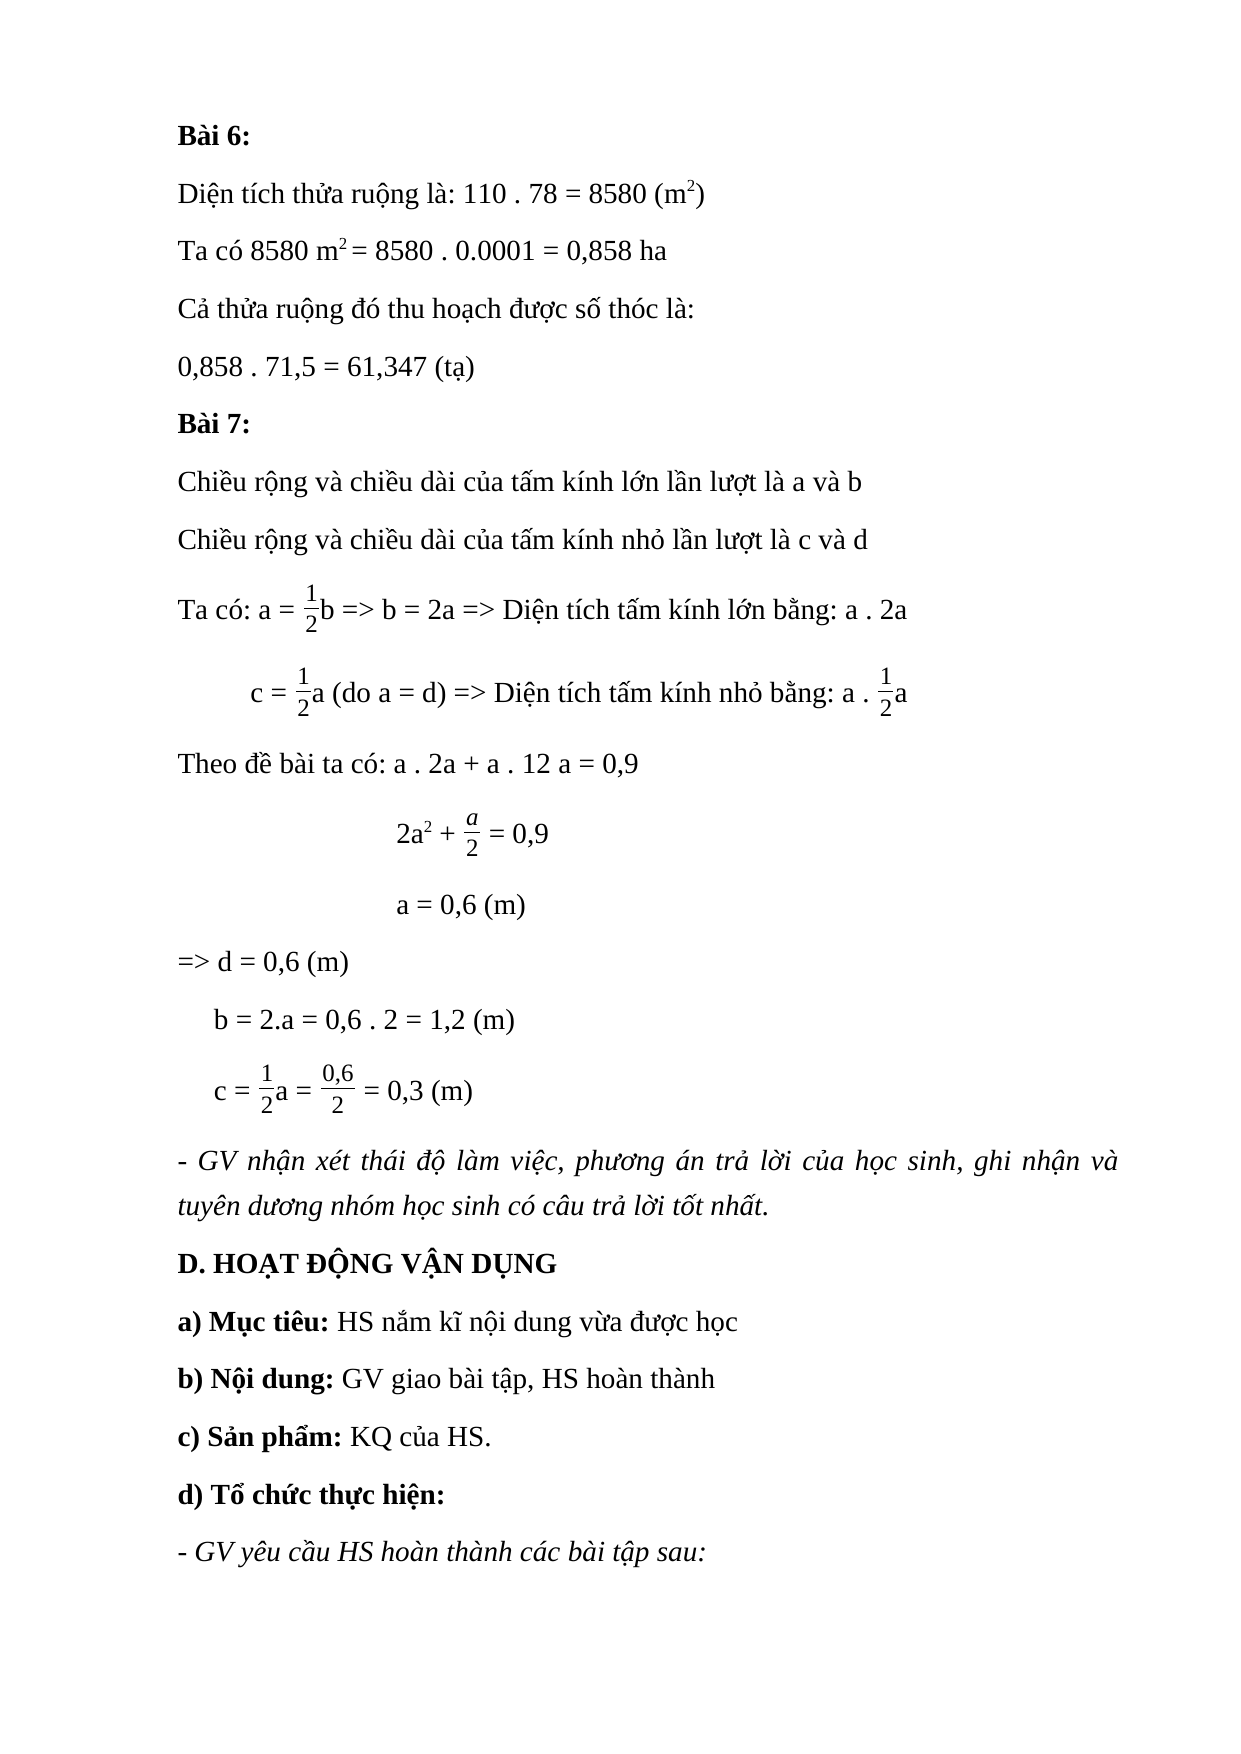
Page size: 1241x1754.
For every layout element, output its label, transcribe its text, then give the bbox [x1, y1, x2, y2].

text - GV yêu cầu HS hoàn thành các bài tập sau: [177, 1534, 1122, 1568]
text Chiều rộng và chiều dài của tấm kính nhỏ lần lượt là c và d [177, 522, 1122, 556]
text b = 2.a = 0,6 . 2 = 1,2 (m) [177, 1002, 1122, 1036]
text Diện tích thửa ruộng là: 110 . 78 = 8580 (m2) [177, 176, 1122, 209]
text Bài 6: [177, 118, 1122, 152]
text 0,858 . 71,5 = 61,347 (tạ) [177, 349, 1122, 382]
text D. HOẠT ĐỘNG VẬN DỤNG [177, 1246, 1122, 1279]
text c = a (do a = d) => Diện tích tấm kính nhỏ bằng: a . a [177, 663, 1122, 722]
text Ta có 8580 m2 = 8580 . 0.0001 = 0,858 ha [177, 233, 1122, 267]
text Chiều rộng và chiều dài của tấm kính lớn lần lượt là a và b [177, 464, 1122, 498]
text a) Mục tiêu: HS nắm kĩ nội dung vừa được học [177, 1304, 1122, 1337]
text Bài 7: [177, 407, 1122, 440]
text Ta có: a = b => b = 2a => Diện tích tấm kính lớn bằng: a . 2a [177, 580, 1122, 639]
text - GV nhận xét thái độ làm việc, phương án trả lời của học sinh, ghi nhận và tuyên dương nhóm học sinh có câu trả lời tốt nhất. [177, 1143, 1122, 1222]
text c = a = = 0,3 (m) [177, 1060, 1122, 1119]
text a = 0,6 (m) [177, 887, 1122, 920]
text c) Sản phẩm: KQ của HS. [177, 1419, 1122, 1453]
text Cả thửa ruộng đó thu hoạch được số thóc là: [177, 291, 1122, 325]
text 2a2 + = 0,9 [177, 804, 1122, 863]
text Theo đề bài ta có: a . 2a + a . 12 a = 0,9 [177, 746, 1122, 779]
text => d = 0,6 (m) [177, 944, 1122, 978]
text d) Tổ chức thực hiện: [177, 1477, 1122, 1510]
text b) Nội dung: GV giao bài tập, HS hoàn thành [177, 1361, 1122, 1395]
